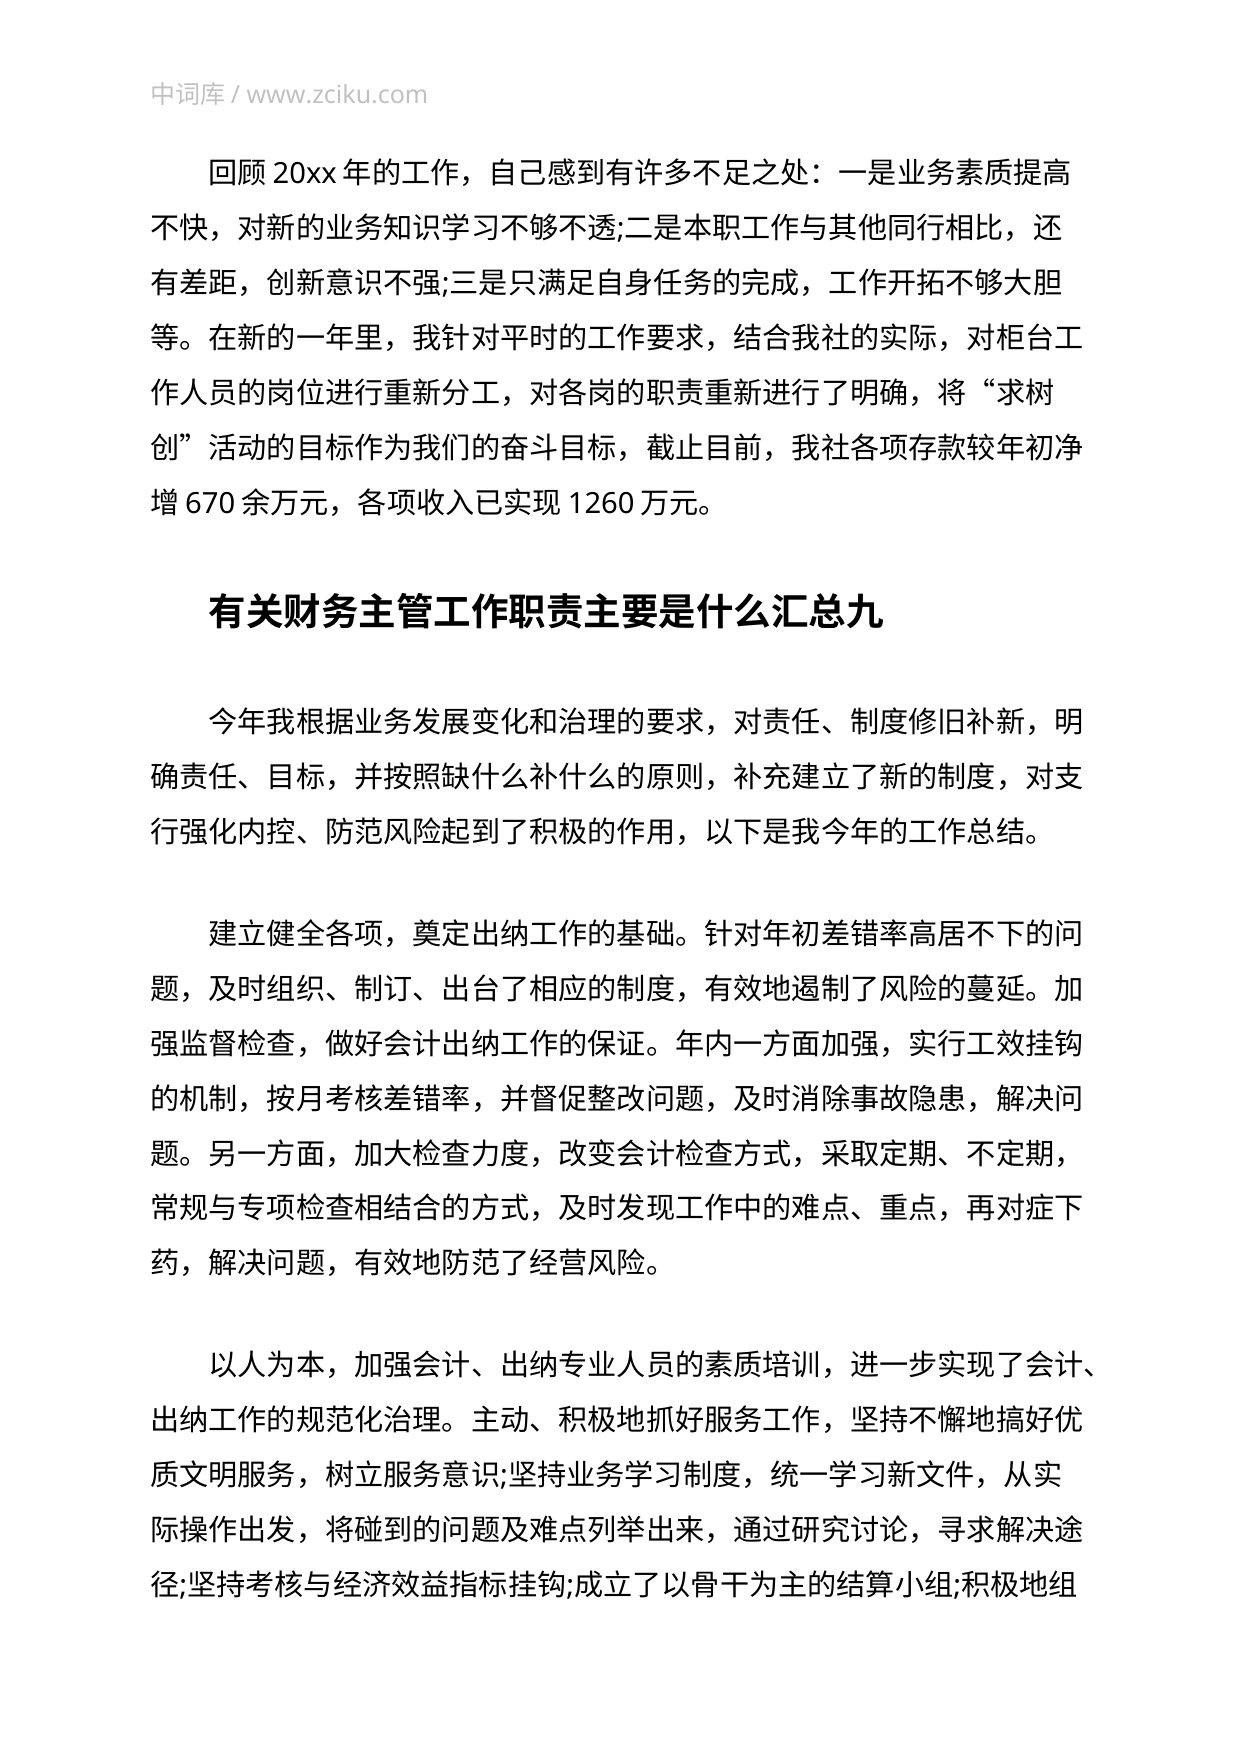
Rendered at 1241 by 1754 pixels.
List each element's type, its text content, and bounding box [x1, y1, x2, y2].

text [150, 1342, 1090, 1604]
text 建立健全各项，奠定出纳工作的基础。针对年初差错率高居不下的问题，及时组织、制订、出台了相应的制度，有效地遏制了风险的蔓延。加强监督检查，做好会计出纳工作的保证。年内一方面加强，实行工效挂钩的机制，按月考核差错率，并督促整改问题，及时消除事故隐患，解决问题。另一方面，加大检查力度，改变会计检查方式，采取定期、不定期，常规与专项检查相结合的方式，及时发现工作中的难点、重点，再对症下药，解决问题，有效地防范了经营风险。 [150, 911, 1090, 1282]
text 回顾20xx年的工作，自己感到有许多不足之处：一是业务素质提高不快，对新的业务知识学习不够不透;二是本职工作与其他同行相比，还有差距，创新意识不强;三是只满足自身任务的完成，工作开拓不够大胆等。在新的一年里，我针对平时的工作要求，结合我社的实际，对柜台工作人员的岗位进行重新分工，对各岗的职责重新进行了明确，将“求树创”活动的目标作为我们的奋斗目标，截止目前，我社各项存款较年初净增670余万元，各项收入已实现1260万元。 [150, 150, 1090, 522]
text 今年我根据业务发展变化和治理的要求，对责任、制度修旧补新，明确责任、目标，并按照缺什么补什么的原则，补充建立了新的制度，对支行强化内控、防范风险起到了积极的作用，以下是我今年的工作总结。 [150, 699, 1090, 851]
text 有关财务主管工作职责主要是什么汇总九 [150, 582, 1090, 636]
